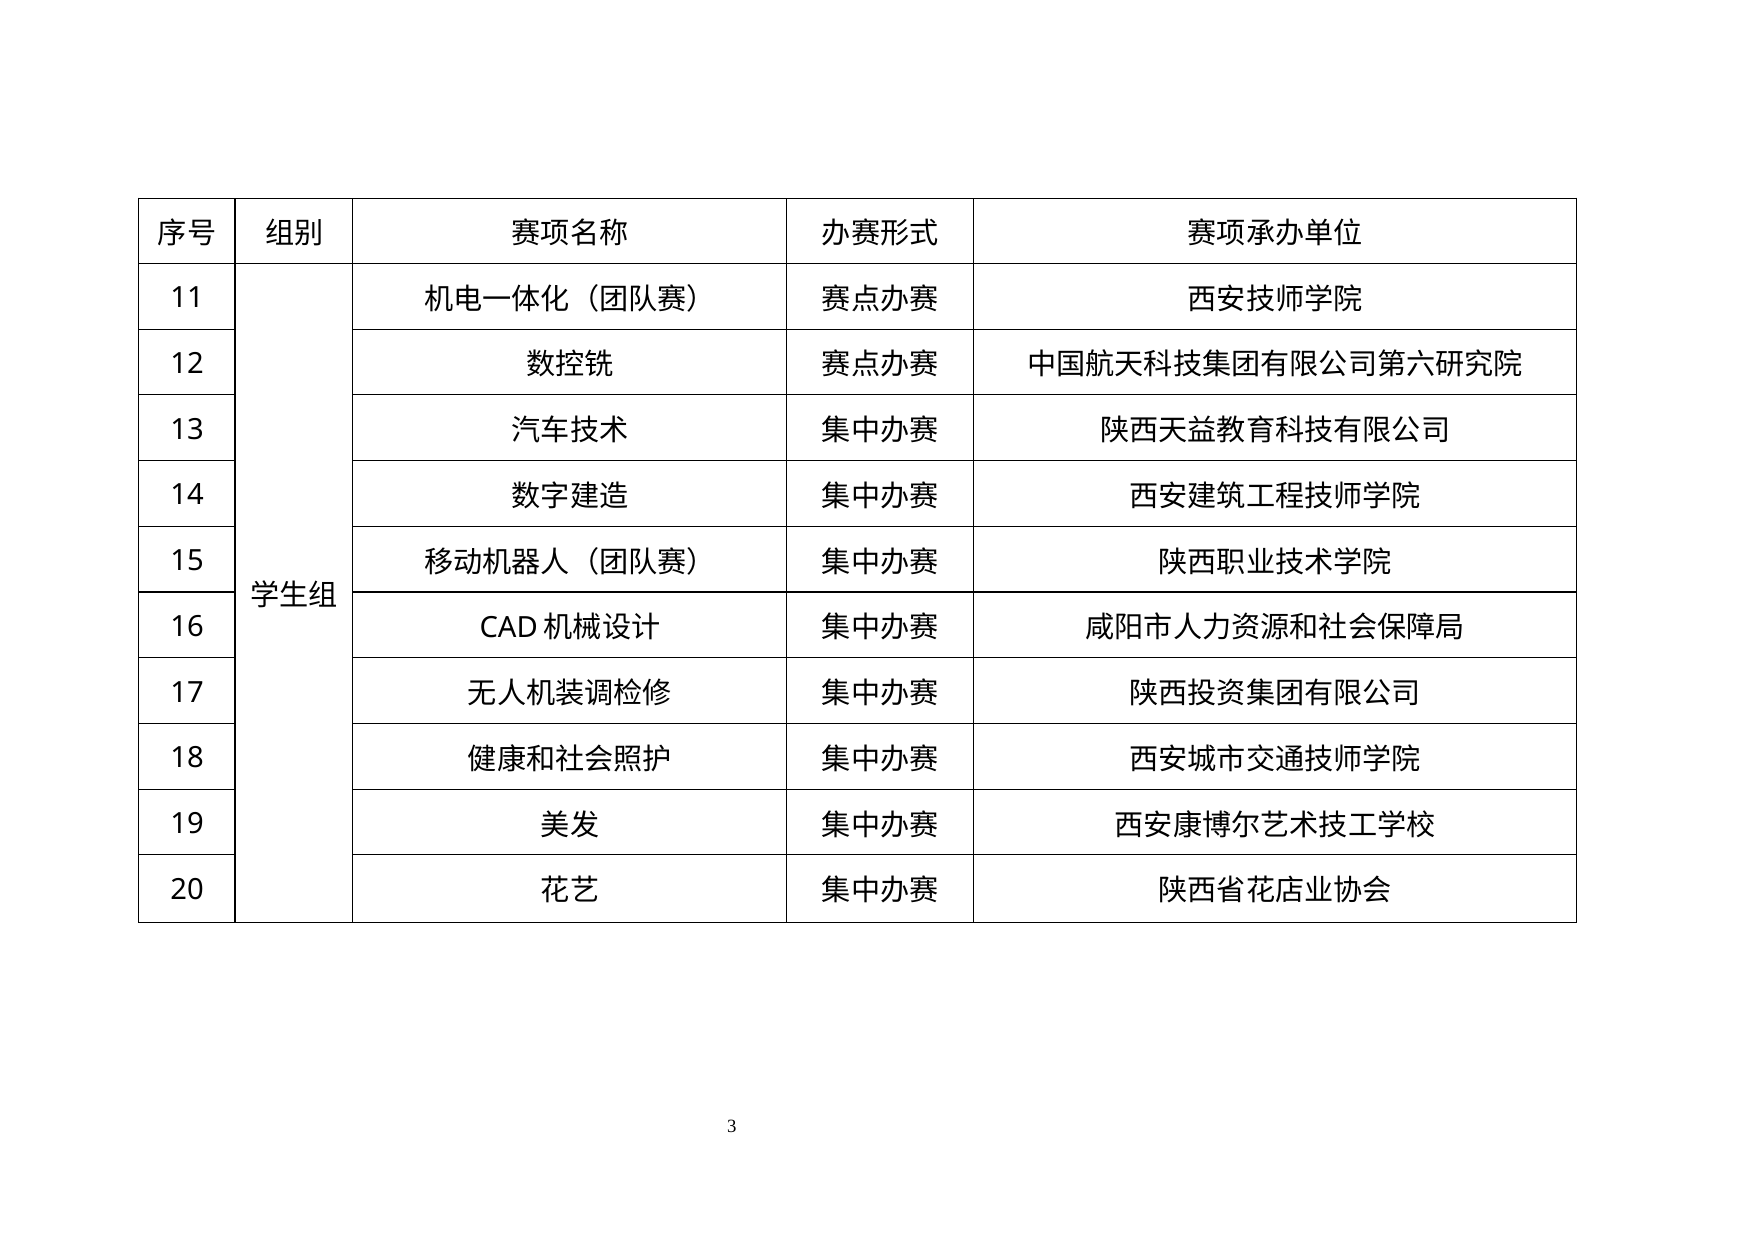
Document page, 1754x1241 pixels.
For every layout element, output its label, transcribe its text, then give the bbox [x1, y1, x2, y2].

table_cell 集中办赛 [787, 724, 973, 789]
table_cell 11 [139, 264, 234, 328]
table_cell 学生组 [236, 264, 352, 922]
table_cell 中国航天科技集团有限公司第六研究院 [974, 330, 1576, 394]
table_cell 移动机器人（团队赛） [353, 527, 786, 591]
table_cell 咸阳市人力资源和社会保障局 [974, 593, 1576, 657]
table_cell 数控铣 [353, 330, 786, 394]
table_cell 20 [139, 855, 234, 922]
table_cell 集中办赛 [787, 395, 973, 460]
table_cell 集中办赛 [787, 593, 973, 657]
table_cell 美发 [353, 790, 786, 854]
table_cell 12 [139, 330, 234, 394]
table_cell 14 [139, 461, 234, 526]
table_header 组别 [236, 199, 352, 263]
table_header 办赛形式 [787, 199, 973, 263]
table_cell 赛点办赛 [787, 330, 973, 394]
table_cell 西安建筑工程技师学院 [974, 461, 1576, 526]
table_cell 集中办赛 [787, 855, 973, 922]
table_cell 15 [139, 527, 234, 591]
table_cell 陕西省花店业协会 [974, 855, 1576, 922]
table_cell 无人机装调检修 [353, 658, 786, 723]
table_cell 集中办赛 [787, 527, 973, 591]
table_cell 西安康博尔艺术技工学校 [974, 790, 1576, 854]
table_cell 西安城市交通技师学院 [974, 724, 1576, 789]
table_header 赛项名称 [353, 199, 786, 263]
table_cell 健康和社会照护 [353, 724, 786, 789]
table_cell 集中办赛 [787, 461, 973, 526]
table_cell 集中办赛 [787, 658, 973, 723]
table_cell 赛点办赛 [787, 264, 973, 328]
table_cell 集中办赛 [787, 790, 973, 854]
table_cell 18 [139, 724, 234, 789]
table_cell 汽车技术 [353, 395, 786, 460]
table_cell 17 [139, 658, 234, 723]
table_header 序号 [139, 199, 234, 263]
table_cell 陕西天益教育科技有限公司 [974, 395, 1576, 460]
table_cell CAD机械设计 [353, 593, 786, 657]
table_cell 陕西投资集团有限公司 [974, 658, 1576, 723]
table_cell 16 [139, 593, 234, 657]
table_cell 19 [139, 790, 234, 854]
table_cell 西安技师学院 [974, 264, 1576, 328]
table_cell 13 [139, 395, 234, 460]
table_cell 花艺 [353, 855, 786, 922]
table_cell 陕西职业技术学院 [974, 527, 1576, 591]
table_cell 数字建造 [353, 461, 786, 526]
table_cell 机电一体化（团队赛） [353, 264, 786, 328]
table_header 赛项承办单位 [974, 199, 1576, 263]
